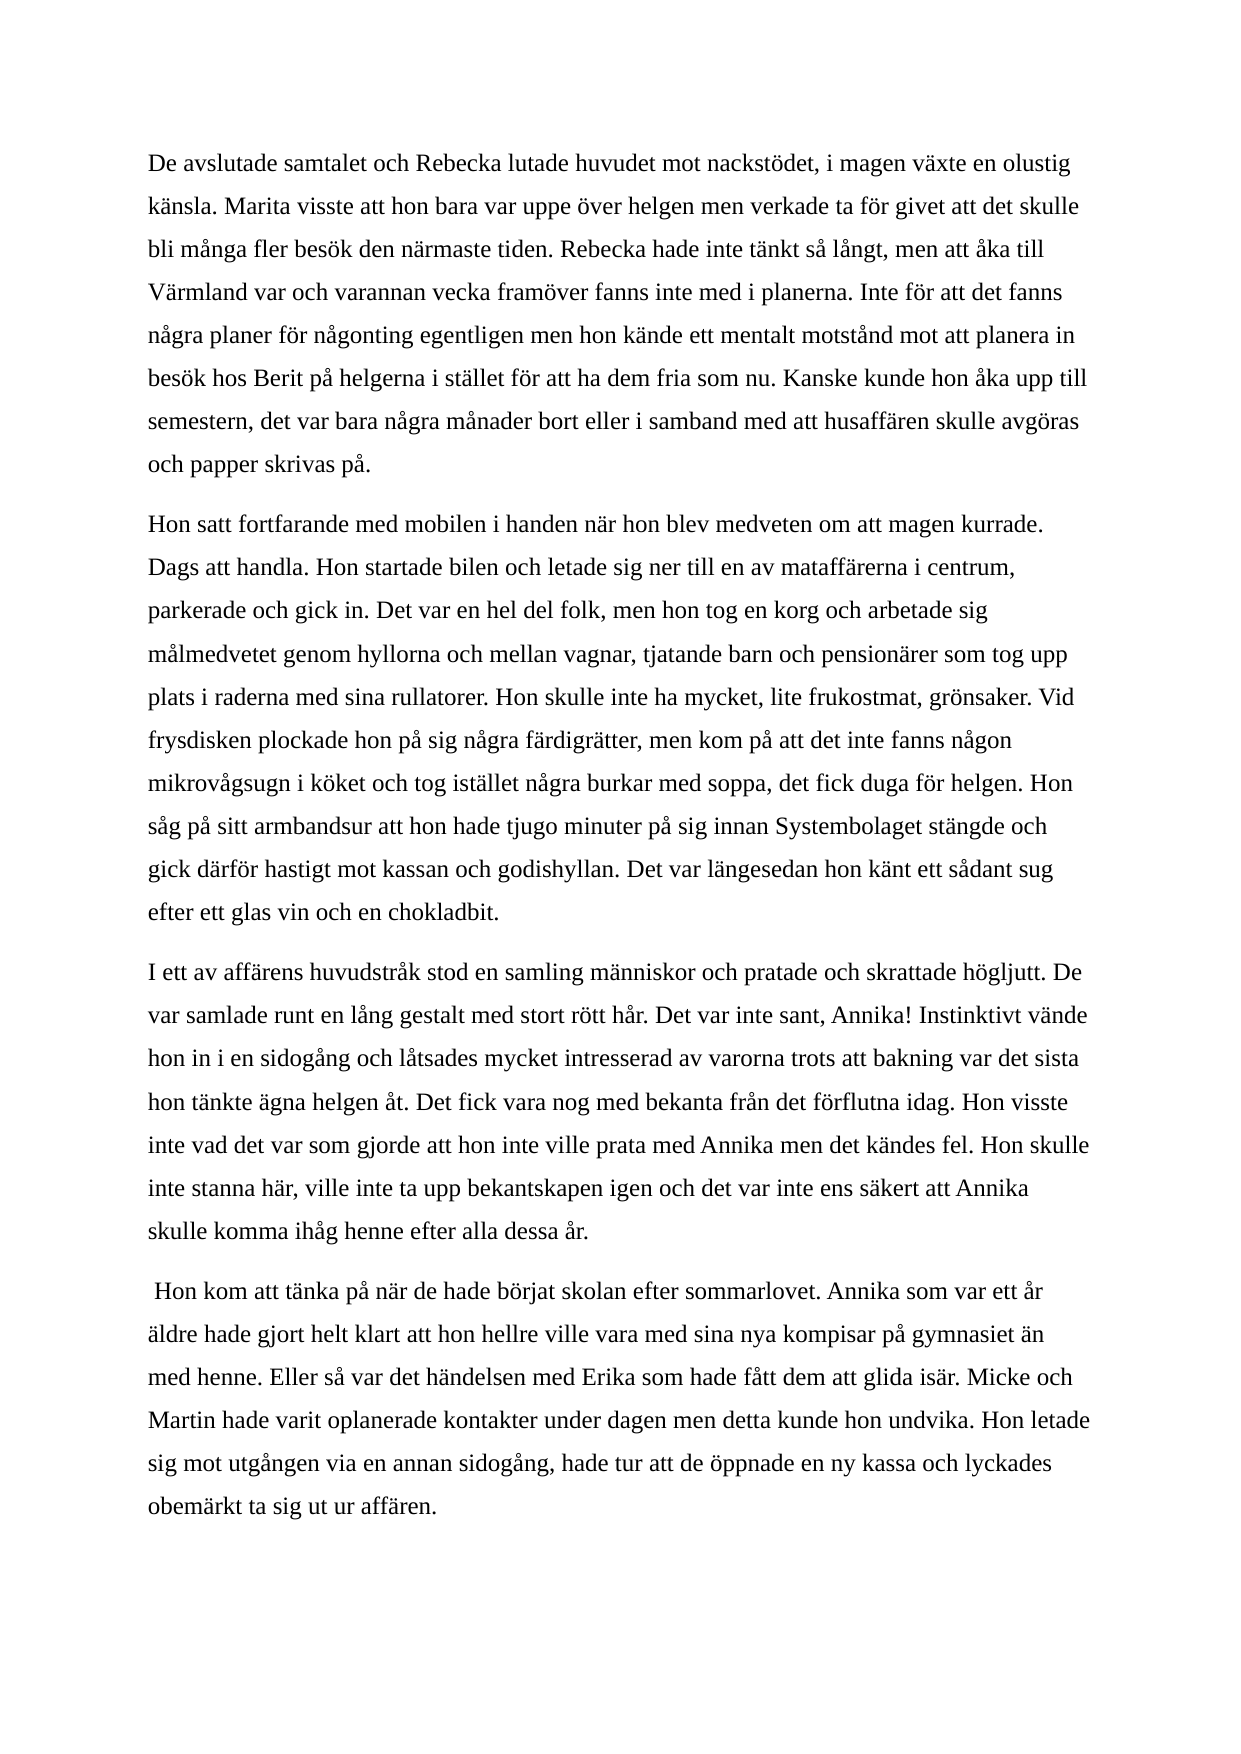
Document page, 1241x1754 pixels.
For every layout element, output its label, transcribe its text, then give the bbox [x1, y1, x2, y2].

text Hon satt fortfarande med mobilen i handen när hon blev medveten om att magen kurrade. Dags att handla. Hon startade bilen och letade sig ner till en av mataffärerna i centrum, parkerade och gick in. Det var en hel del folk, men hon tog en korg och arbetade sig målmedvetet genom hyllorna och mellan vagnar, tjatande barn och pensionärer som tog upp plats i raderna med sina rullatorer. Hon skulle inte ha mycket, lite frukostmat, grönsaker. Vid frysdisken plockade hon på sig några färdigrätter, men kom på att det inte fanns någon mikrovågsugn i köket och tog istället några burkar med soppa, det fick duga för helgen. Hon såg på sitt armbandsur att hon hade tjugo minuter på sig innan Systembolaget stängde och gick därför hastigt mot kassan och godishyllan. Det var längesedan hon känt ett sådant sug efter ett glas vin och en chokladbit. [148, 509, 1093, 926]
text I ett av affärens huvudstråk stod en samling människor och pratade och skrattade högljutt. De var samlade runt en lång gestalt med stort rött hår. Det var inte sant, Annika! Instinktivt vände hon in i en sidogång och låtsades mycket intresserad av varorna trots att bakning var det sista hon tänkte ägna helgen åt. Det fick vara nog med bekanta från det förflutna idag. Hon visste inte vad det var som gjorde att hon inte ville prata med Annika men det kändes fel. Hon skulle inte stanna här, ville inte ta upp bekantskapen igen och det var inte ens säkert att Annika skulle komma ihåg henne efter alla dessa år. [148, 957, 1093, 1245]
text Hon kom att tänka på när de hade börjat skolan efter sommarlovet. Annika som var ett år äldre hade gjort helt klart att hon hellre ville vara med sina nya kompisar på gymnasiet än med henne. Eller så var det händelsen med Erika som hade fått dem att glida isär. Micke och Martin hade varit oplanerade kontakter under dagen men detta kunde hon undvika. Hon letade sig mot utgången via en annan sidogång, hade tur att de öppnade en ny kassa och lyckades obemärkt ta sig ut ur affären. [148, 1276, 1093, 1520]
text De avslutade samtalet och Rebecka lutade huvudet mot nackstödet, i magen växte en olustig känsla. Marita visste att hon bara var uppe över helgen men verkade ta för givet att det skulle bli många fler besök den närmaste tiden. Rebecka hade inte tänkt så långt, men att åka till Värmland var och varannan vecka framöver fanns inte med i planerna. Inte för att det fanns några planer för någonting egentligen men hon kände ett mentalt motstånd mot att planera in besök hos Berit på helgerna i stället för att ha dem fria som nu. Kanske kunde hon åka upp till semestern, det var bara några månader bort eller i samband med att husaffären skulle avgöras och papper skrivas på. [148, 148, 1093, 478]
